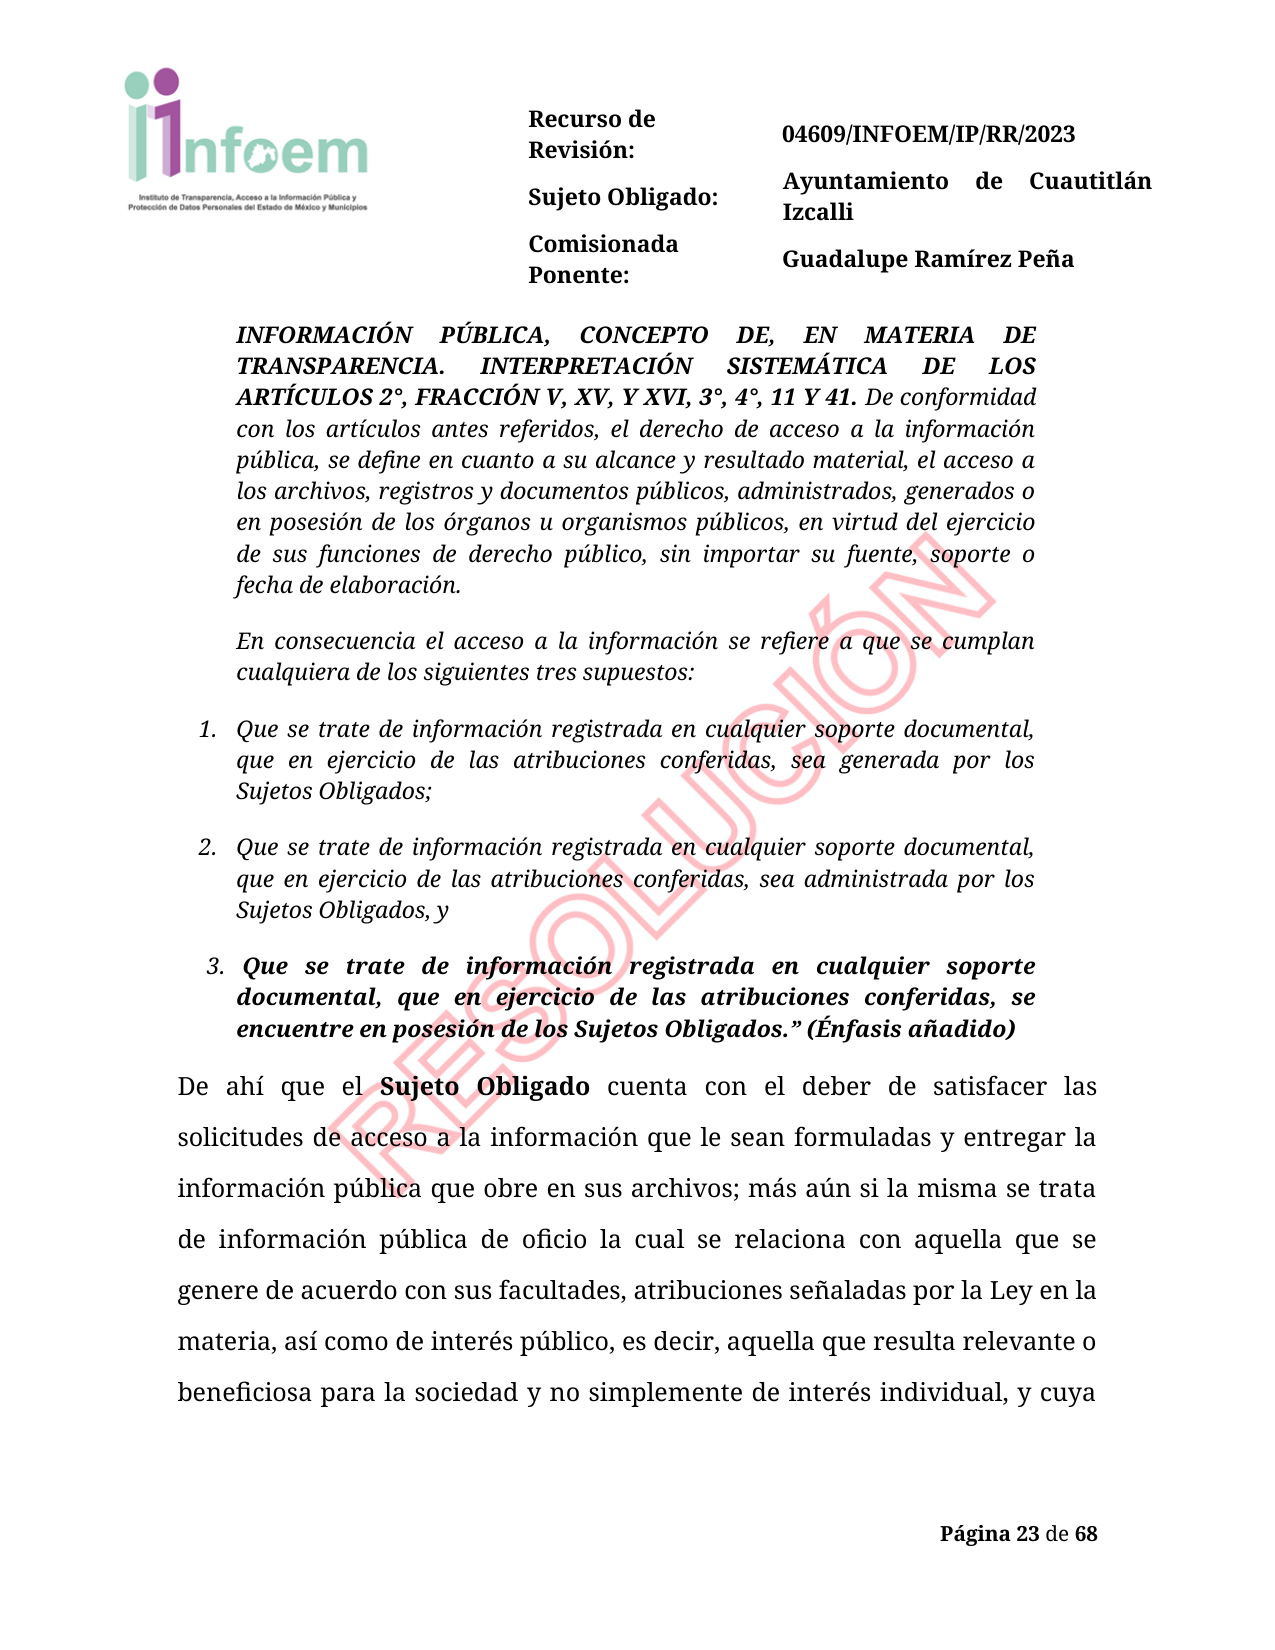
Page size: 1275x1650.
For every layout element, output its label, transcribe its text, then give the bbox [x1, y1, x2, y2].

picture [4, 8, 1275, 1650]
text 3. Que se trate de información registrada en cualquier soporte documental, que en ejercicio de las atribuciones conferidas, se encuentre en posesión de los Sujetos Obligados.” (Énfasis añadido) [207, 950, 1039, 1044]
text INFORMACIÓN PÚBLICA, CONCEPTO DE, EN MATERIA DE TRANSPARENCIA. INTERPRETACIÓN SISTEMÁTICA DE LOS ARTÍCULOS 2°, FRACCIÓN V, XV, Y XVI, 3°, 4°, 11 Y 41. De conformidad con los artículos antes referidos, el derecho de acceso a la información pública, se define en cuanto a su alcance y resultado material, el acceso a los archivos, registros y documentos públicos, administrados, generados o en posesión de los órganos u organismos públicos, en virtud del ejercicio de sus funciones de derecho público, sin importar su fuente, soporte o fecha de elaboración. [236, 319, 1039, 600]
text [177, 1069, 1098, 1409]
text En consecuencia el acceso a la información se refiere a que se cumplan cualquiera de los siguientes tres supuestos: [236, 625, 1039, 688]
list Que se trate de información registrada en cualquier soporte documental, que en ejercicio de las atribuciones conferidas, sea administrada por los Sujetos Obligados, y [199, 831, 1039, 925]
list Que se trate de información registrada en cualquier soporte documental, que en ejercicio de las atribuciones conferidas, sea generada por los Sujetos Obligados; [199, 713, 1039, 806]
